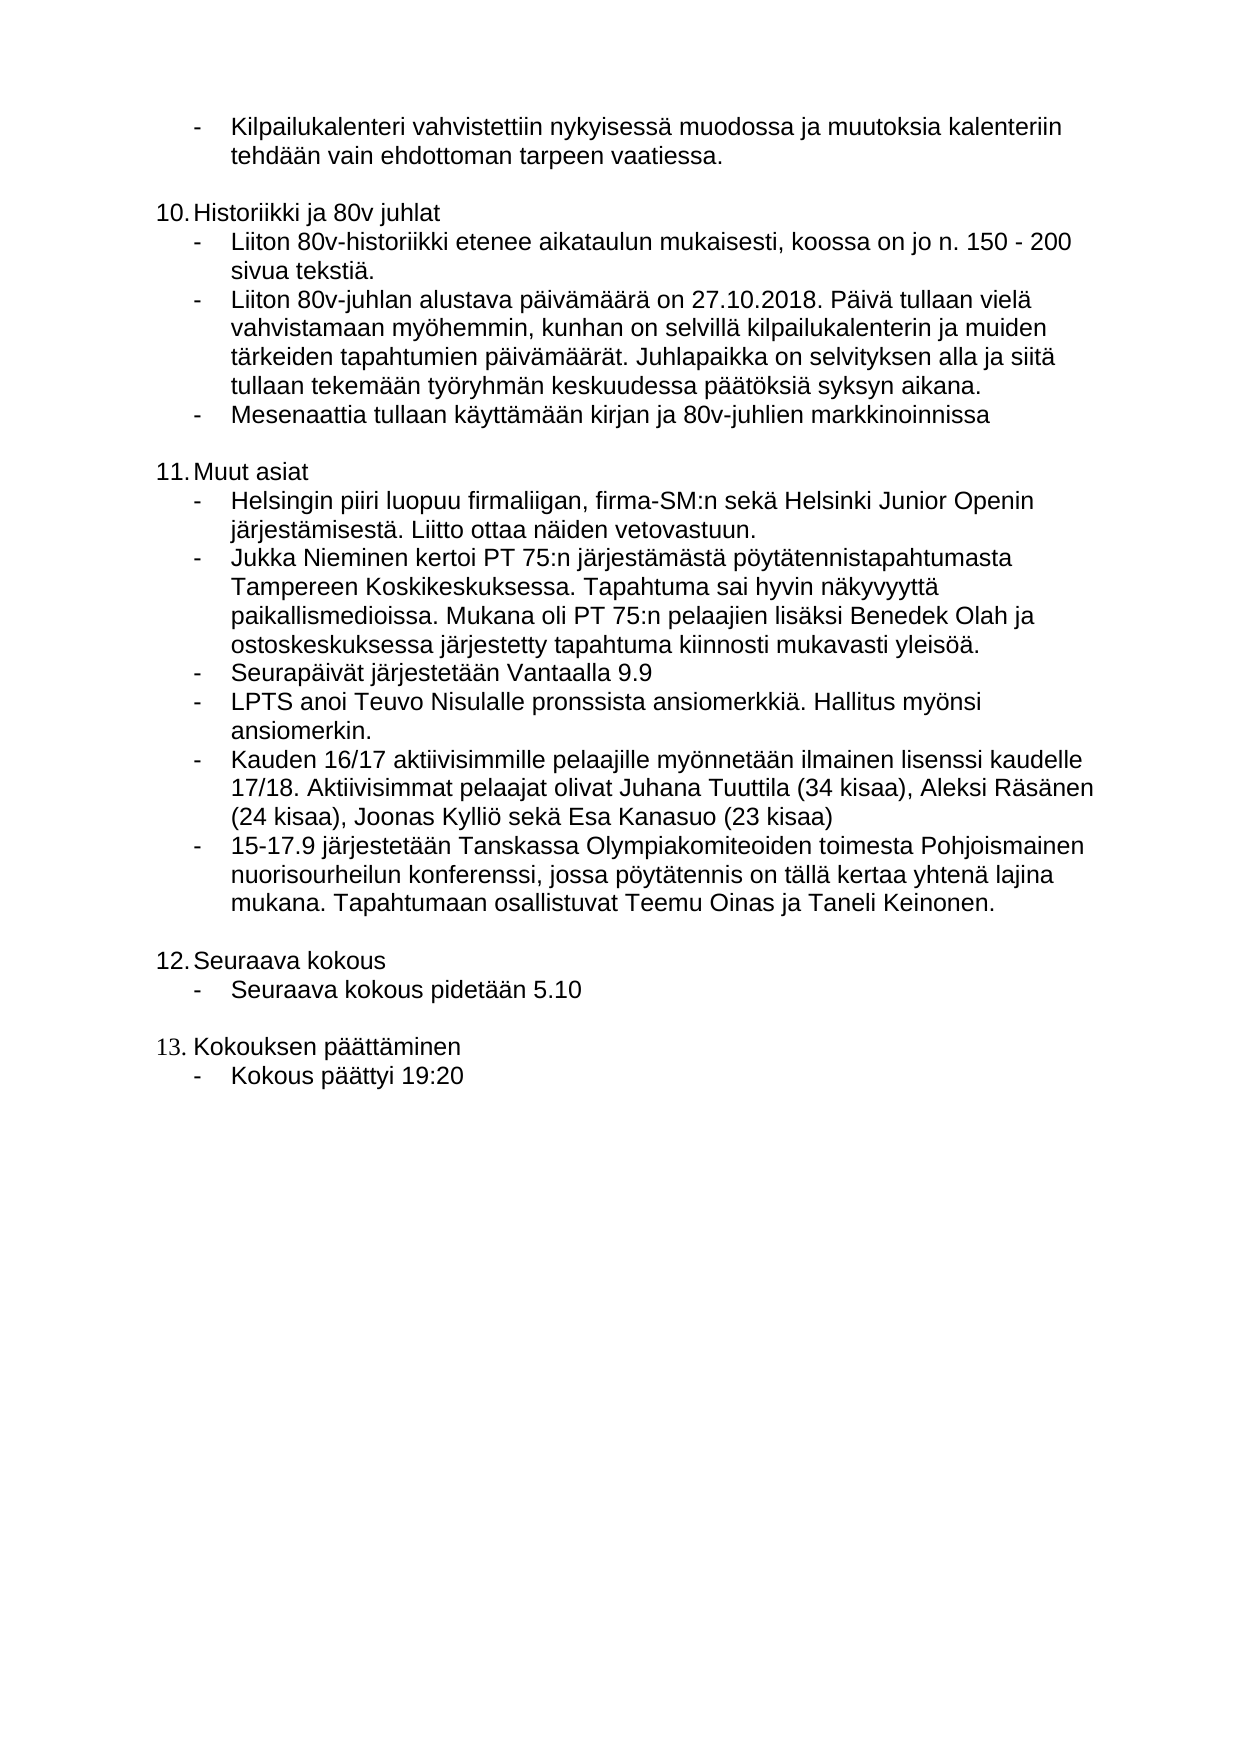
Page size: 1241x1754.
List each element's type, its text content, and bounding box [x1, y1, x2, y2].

list Historiikki ja 80v juhlat [156, 198, 1122, 227]
list Liiton 80v-juhlan alustava päivämäärä on 27.10.2018. Päivä tullaan vielä vahvistamaan myöhemmin, kunhan on selvillä kilpailukalenterin ja muiden tärkeiden tapahtumien päivämäärät. Juhlapaikka on selvityksen alla ja siitä tullaan tekemään työryhmän keskuudessa päätöksiä syksyn aikana. [193, 285, 1122, 400]
list Kokous päättyi 19:20 [193, 1061, 1122, 1090]
list 15-17.9 järjestetään Tanskassa Olympiakomiteoiden toimesta Pohjoismainen nuorisourheilun konferenssi, jossa pöytätennis on tällä kertaa yhtenä lajina mukana. Tapahtumaan osallistuvat Teemu Oinas ja Taneli Keinonen. [193, 831, 1122, 917]
list Liiton 80v-historiikki etenee aikataulun mukaisesti, koossa on jo n. 150 - 200 sivua tekstiä. [193, 227, 1122, 285]
list Kauden 16/17 aktiivisimmille pelaajille myönnetään ilmainen lisenssi kaudelle 17/18. Aktiivisimmat pelaajat olivat Juhana Tuuttila (34 kisaa), Aleksi Räsänen (24 kisaa), Joonas Kylliö sekä Esa Kanasuo (23 kisaa) [193, 745, 1122, 831]
list Kokouksen päättäminen [156, 1032, 1122, 1061]
list Seuraava kokous [156, 946, 1122, 975]
list Kilpailukalenteri vahvistettiin nykyisessä muodossa ja muutoksia kalenteriin tehdään vain ehdottoman tarpeen vaatiessa. [193, 112, 1122, 170]
list Seurapäivät järjestetään Vantaalla 9.9 [193, 658, 1122, 687]
list Muut asiat [156, 457, 1122, 486]
list Mesenaattia tullaan käyttämään kirjan ja 80v-juhlien markkinoinnissa [193, 400, 1122, 428]
list LPTS anoi Teuvo Nisulalle pronssista ansiomerkkiä. Hallitus myönsi ansiomerkin. [193, 687, 1122, 745]
list Jukka Nieminen kertoi PT 75:n järjestämästä pöytätennistapahtumasta Tampereen Koskikeskuksessa. Tapahtuma sai hyvin näkyvyyttä paikallismedioissa. Mukana oli PT 75:n pelaajien lisäksi Benedek Olah ja ostoskeskuksessa järjestetty tapahtuma kiinnosti mukavasti yleisöä. [193, 543, 1122, 658]
list Seuraava kokous pidetään 5.10 [193, 975, 1122, 1003]
list Helsingin piiri luopuu firmaliigan, firma-SM:n sekä Helsinki Junior Openin järjestämisestä. Liitto ottaa näiden vetovastuun. [193, 486, 1122, 543]
